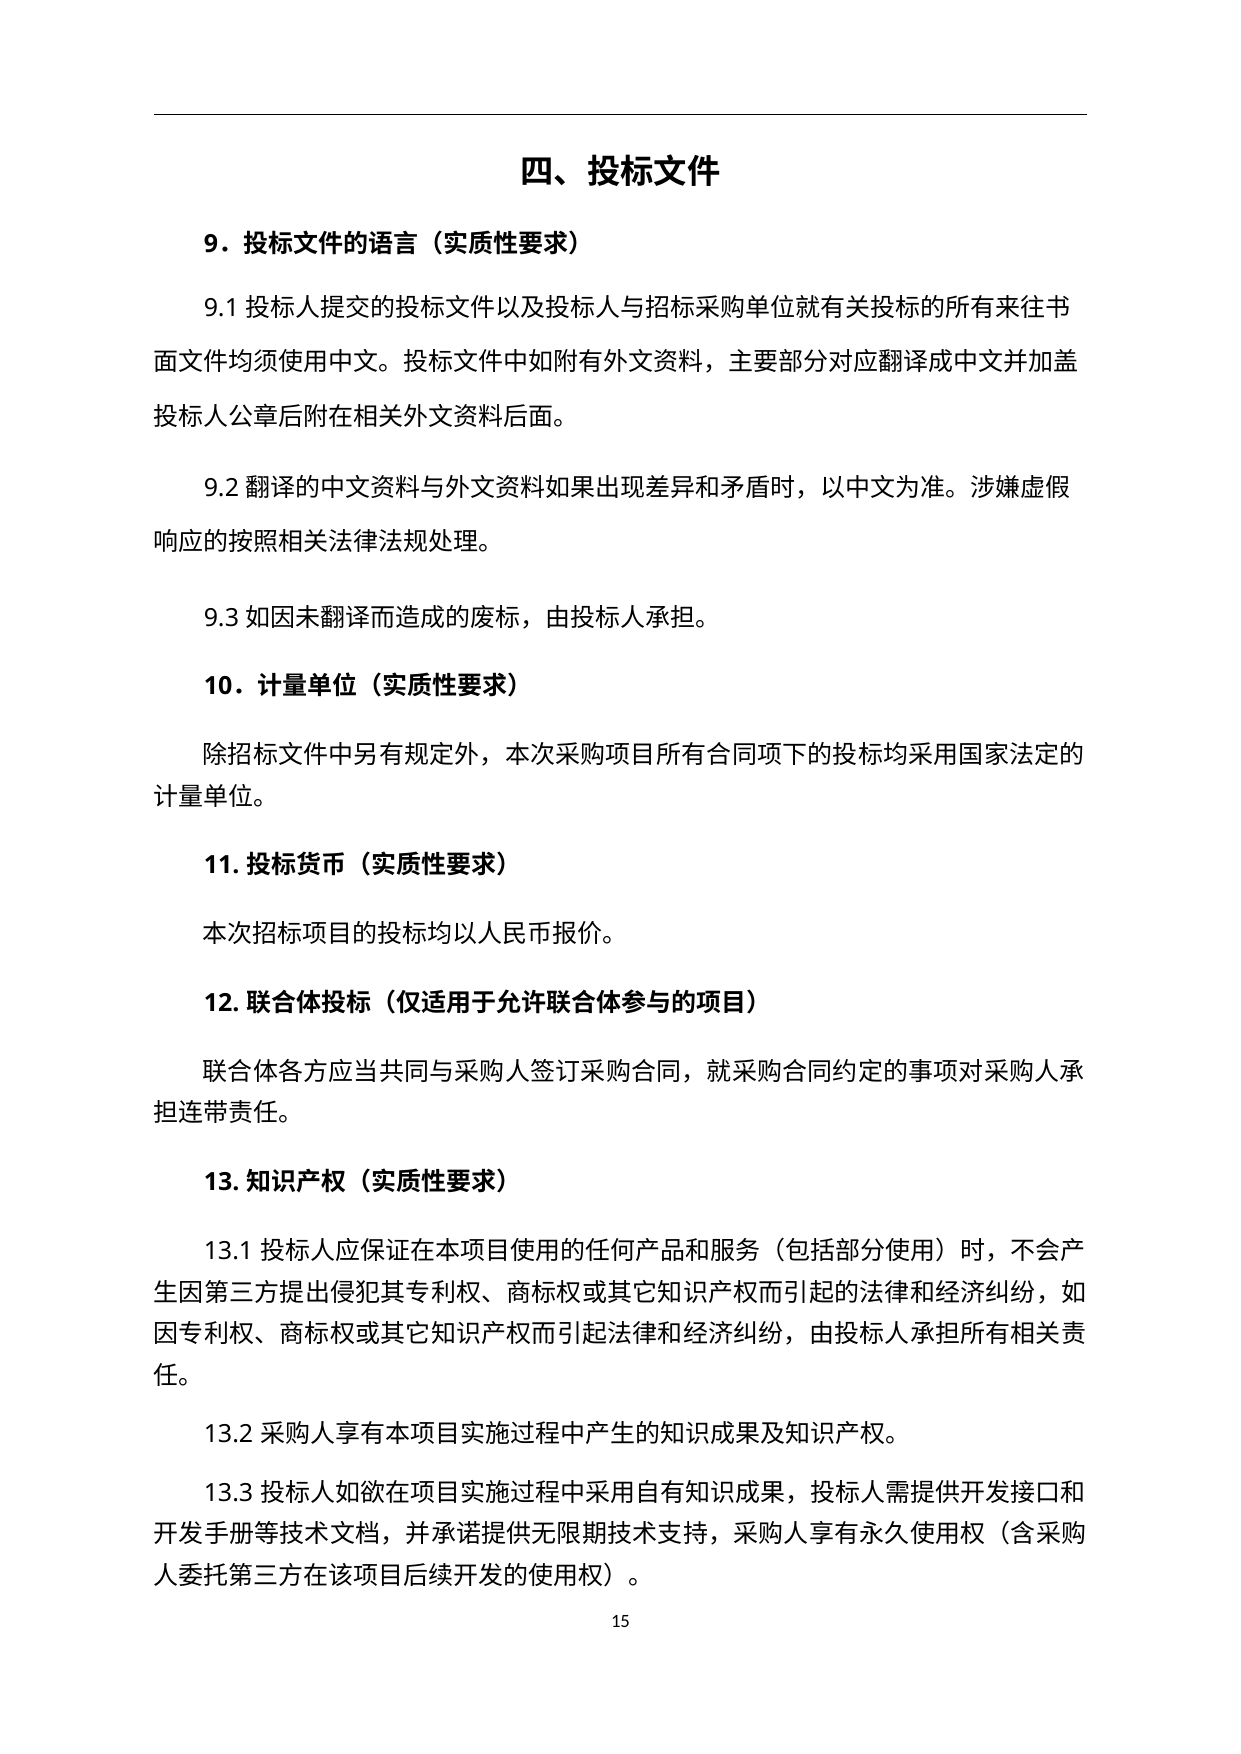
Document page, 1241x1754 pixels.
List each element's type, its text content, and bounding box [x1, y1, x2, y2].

subtitle 12. 联合体投标（仅适用于允许联合体参与的项目） [153, 978, 1087, 1020]
text 13.2 采购人享有本项目实施过程中产生的知识成果及知识产权。 [153, 1409, 1087, 1451]
text 9.3 如因未翻译而造成的废标，由投标人承担。 [153, 593, 1087, 634]
text 13.3 投标人如欲在项目实施过程中采用自有知识成果，投标人需提供开发接口和开发手册等技术文档，并承诺提供无限期技术支持，采购人享有永久使用权（含采购人委托第三方在该项目后续开发的使用权）。 [153, 1468, 1087, 1593]
subtitle 13. 知识产权（实质性要求） [153, 1157, 1087, 1199]
text 9.2 翻译的中文资料与外文资料如果出现差异和矛盾时，以中文为准。涉嫌虚假响应的按照相关法律法规处理。 [153, 467, 1087, 558]
subtitle 10．计量单位（实质性要求） [153, 661, 1087, 703]
text 联合体各方应当共同与采购人签订采购合同，就采购合同约定的事项对采购人承担连带责任。 [153, 1047, 1087, 1130]
subtitle 四、投标文件 [153, 150, 1087, 192]
text 13.1 投标人应保证在本项目使用的任何产品和服务（包括部分使用）时，不会产生因第三方提出侵犯其专利权、商标权或其它知识产权而引起的法律和经济纠纷，如因专利权、商标权或其它知识产权而引起法律和经济纠纷，由投标人承担所有相关责任。 [153, 1226, 1087, 1393]
text 本次招标项目的投标均以人民币报价。 [153, 909, 1087, 951]
subtitle 9．投标文件的语言（实质性要求） [153, 219, 1087, 260]
text 除招标文件中另有规定外，本次采购项目所有合同项下的投标均采用国家法定的计量单位。 [153, 730, 1087, 813]
subtitle 11. 投标货币（实质性要求） [153, 841, 1087, 882]
text 9.1 投标人提交的投标文件以及投标人与招标采购单位就有关投标的所有来往书面文件均须使用中文。投标文件中如附有外文资料，主要部分对应翻译成中文并加盖投标人公章后附在相关外文资料后面。 [153, 287, 1087, 432]
